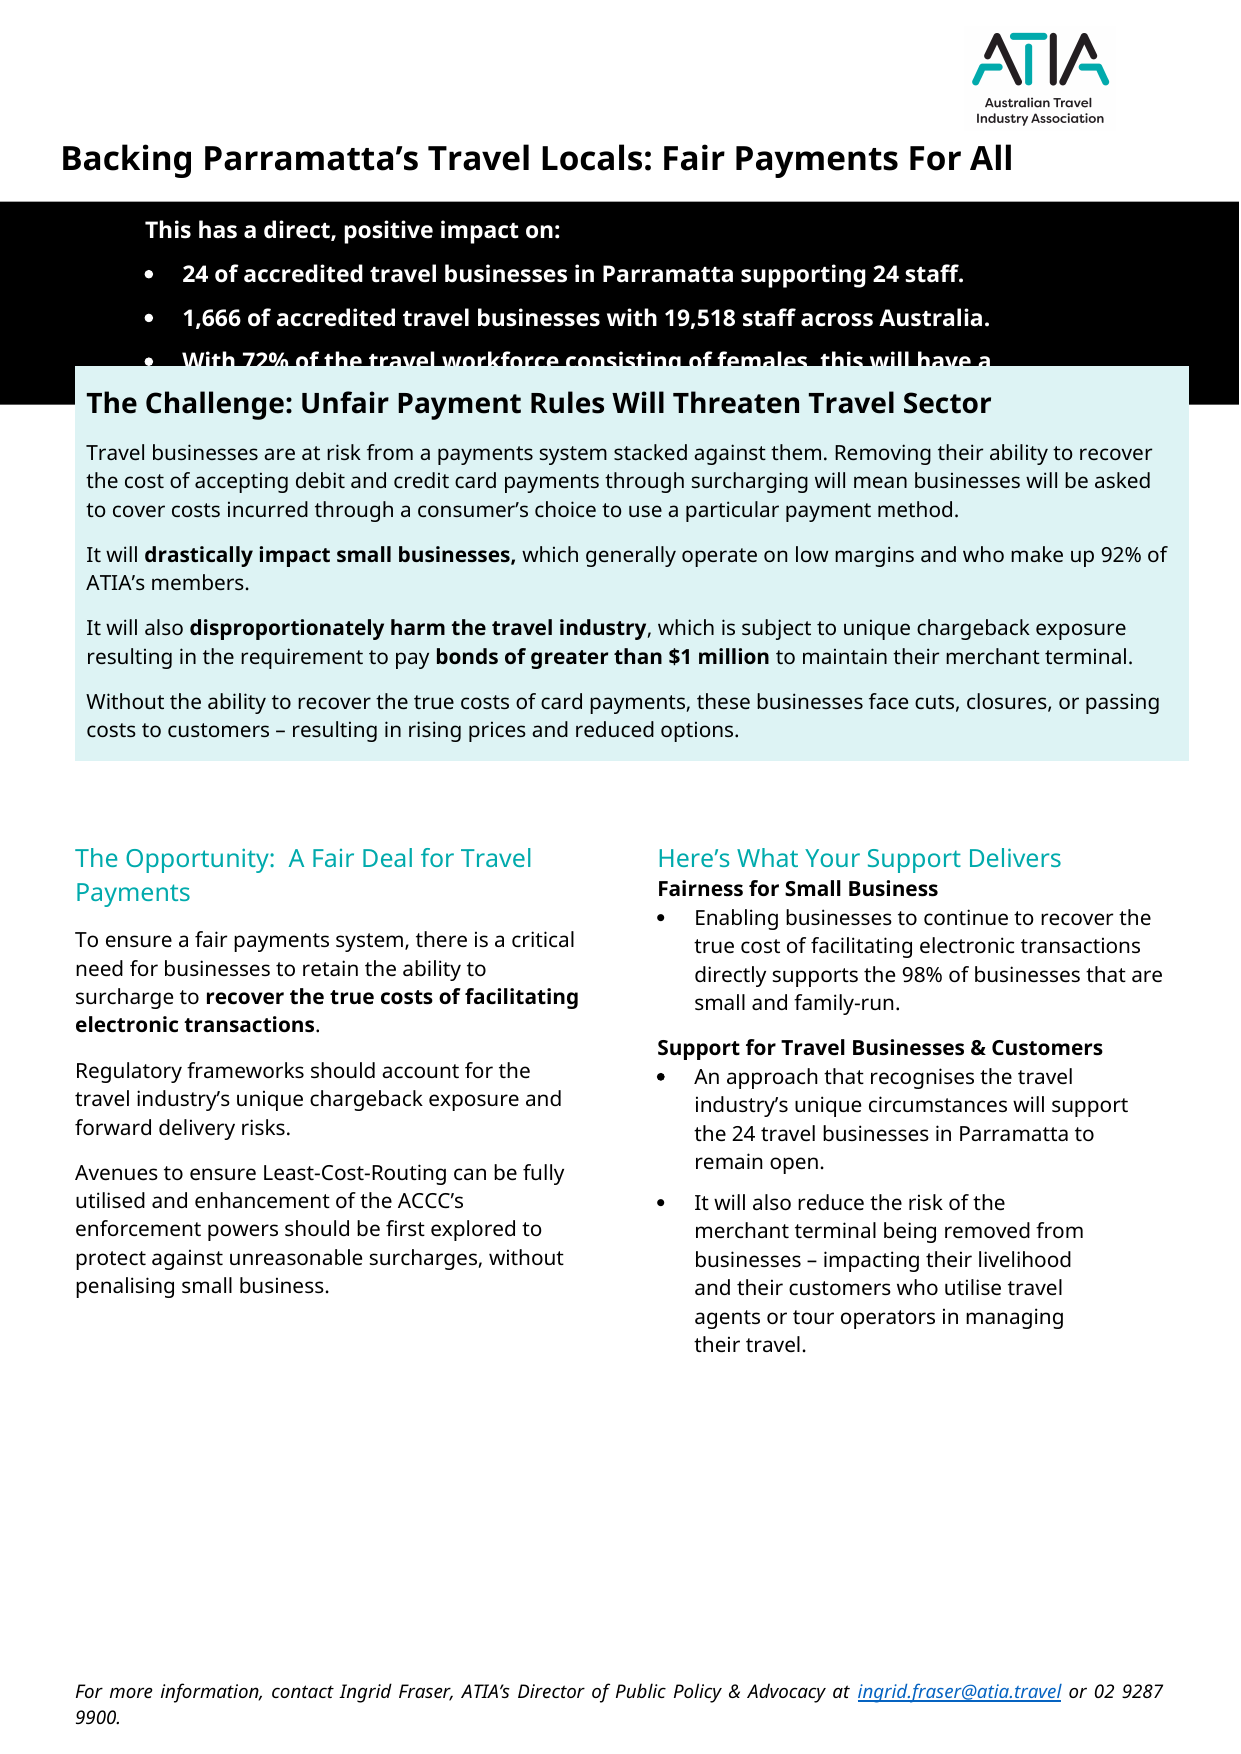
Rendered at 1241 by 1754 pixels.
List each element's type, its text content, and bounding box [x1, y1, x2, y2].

list An approach that recognises the travel industry’s unique circumstances will support the 24 travel businesses in Parramatta to remain open. [657, 1062, 1165, 1176]
text Backing Parramatta’s Travel Locals: Fair Payments For All [60, 134, 1229, 180]
table_header The Challenge: Unfair Payment Rules Will Threaten Travel Sector Travel businesses are at risk from a payments system stacked against them. Removing their ability to recover the cost of accepting debit and credit card payments through surcharging will mean businesses will be asked to cover costs incurred through a consumer’s choice to use a particular payment method. It will drastically impact small businesses, which generally operate on low margins and who make up 92% of ATIA’s members. It will also disproportionately harm the travel industry, which is subject to unique chargeback exposure resulting in the requirement to pay bonds of greater than $1 million to maintain their merchant terminal. Without the ability to recover the true costs of card payments, these businesses face cuts, closures, or passing costs to customers – resulting in rising prices and reduced options. [75, 366, 1189, 761]
text To ensure a fair payments system, there is a critical need for businesses to retain the ability to surcharge to recover the true costs of facilitating electronic transactions. [75, 925, 583, 1039]
text Support for Travel Businesses & Customers [657, 1033, 1165, 1062]
text Regulatory frameworks should account for the travel industry’s unique chargeback exposure and forward delivery risks. [75, 1056, 583, 1141]
text The Opportunity: A Fair Deal for Travel Payments [75, 841, 583, 909]
list Enabling businesses to continue to recover the true cost of facilitating electronic transactions directly supports the 98% of businesses that are small and family-run. [657, 903, 1165, 1017]
picture [963, 26, 1117, 131]
list It will also reduce the risk of the merchant terminal being removed from businesses – impacting their livelihood and their customers who utilise travel agents or tour operators in managing their travel. [657, 1188, 1105, 1359]
text Avenues to ensure Least-Cost-Routing can be fully utilised and enhancement of the ACCC’s enforcement powers should be first explored to protect against unreasonable surcharges, without penalising small business. [75, 1158, 583, 1300]
text Fairness for Small Business [657, 874, 1165, 903]
text Here’s What Your Support Delivers [657, 841, 1165, 874]
